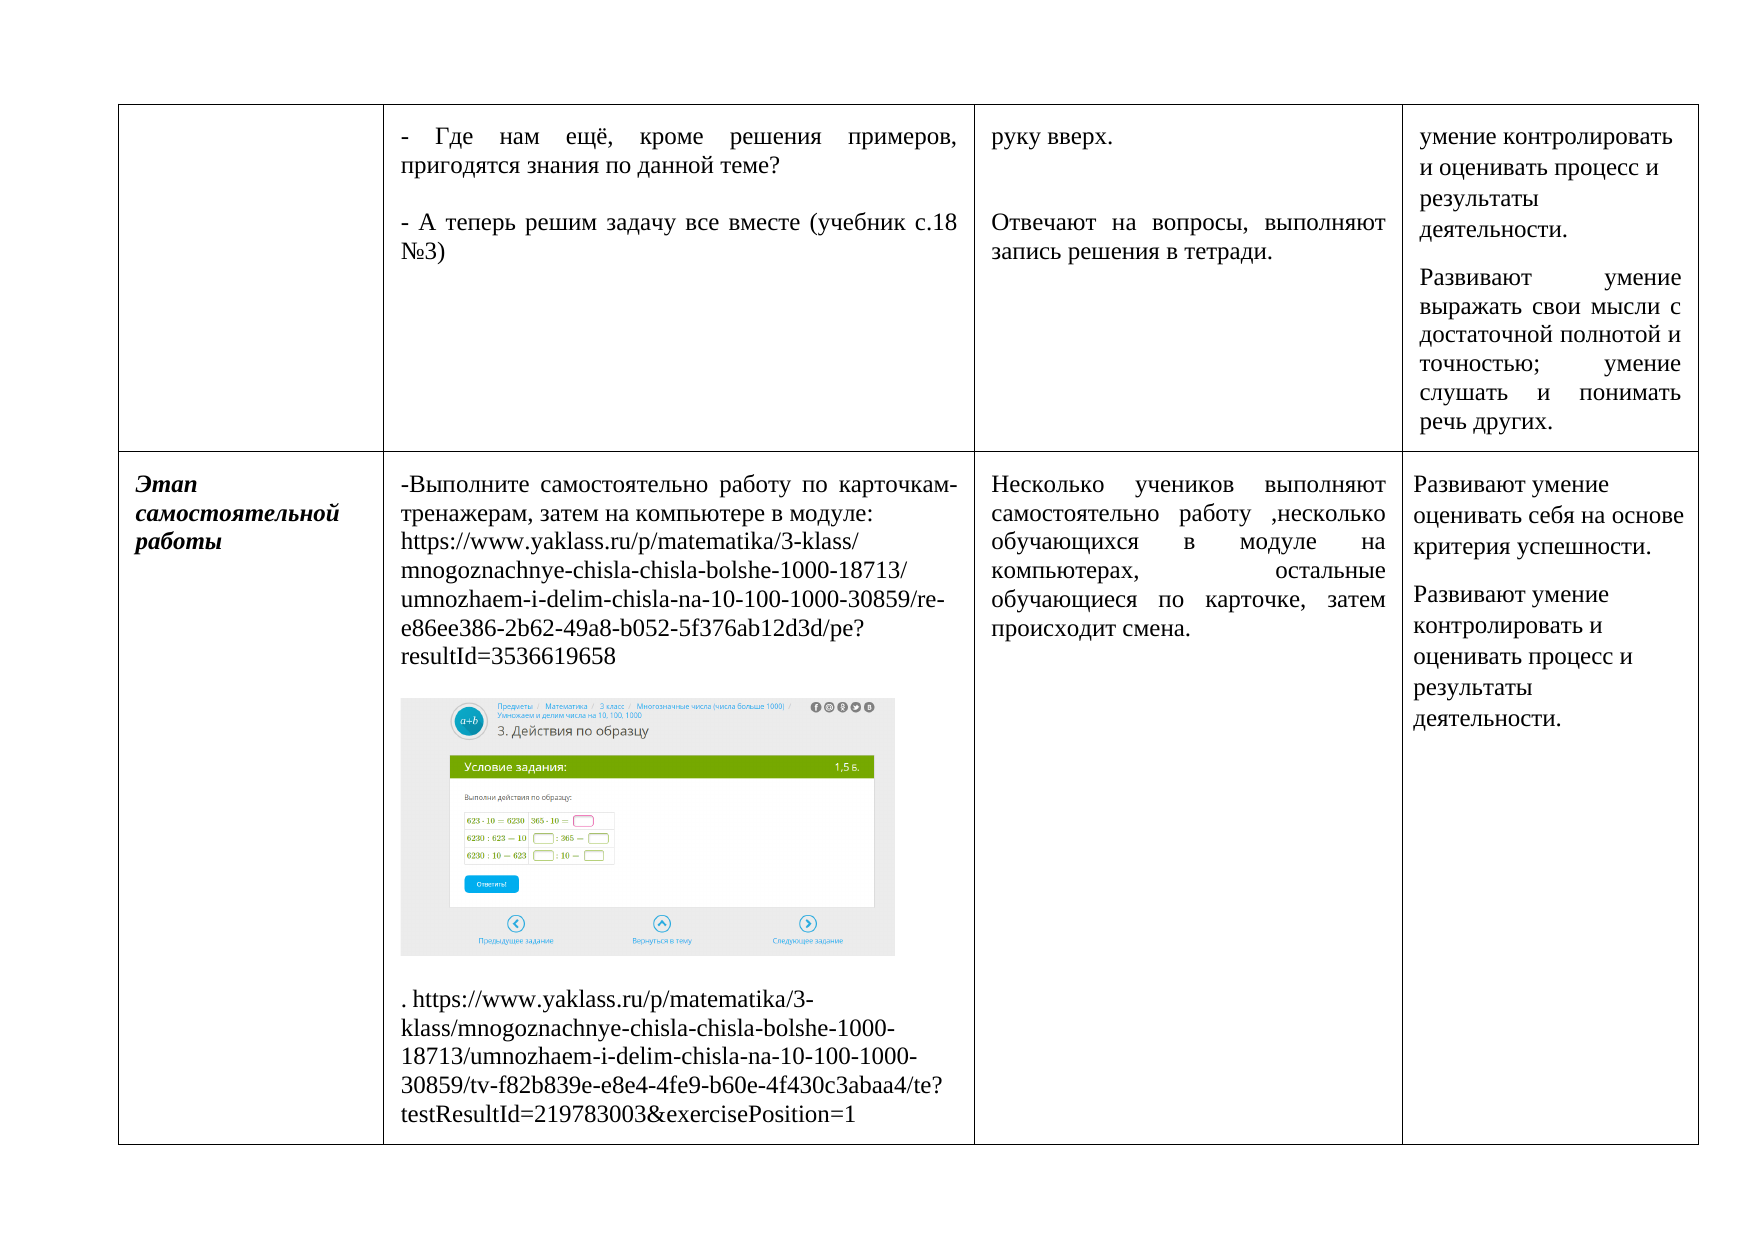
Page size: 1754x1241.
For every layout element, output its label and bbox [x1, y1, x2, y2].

table_cell [975, 105, 1402, 451]
table_cell [1403, 452, 1698, 1144]
table_cell [384, 105, 974, 451]
table_cell [975, 452, 1402, 1144]
table_cell [1403, 105, 1698, 451]
table_cell [119, 105, 383, 451]
table_cell [119, 452, 383, 1144]
table_cell [384, 452, 974, 1144]
picture [400, 698, 895, 956]
